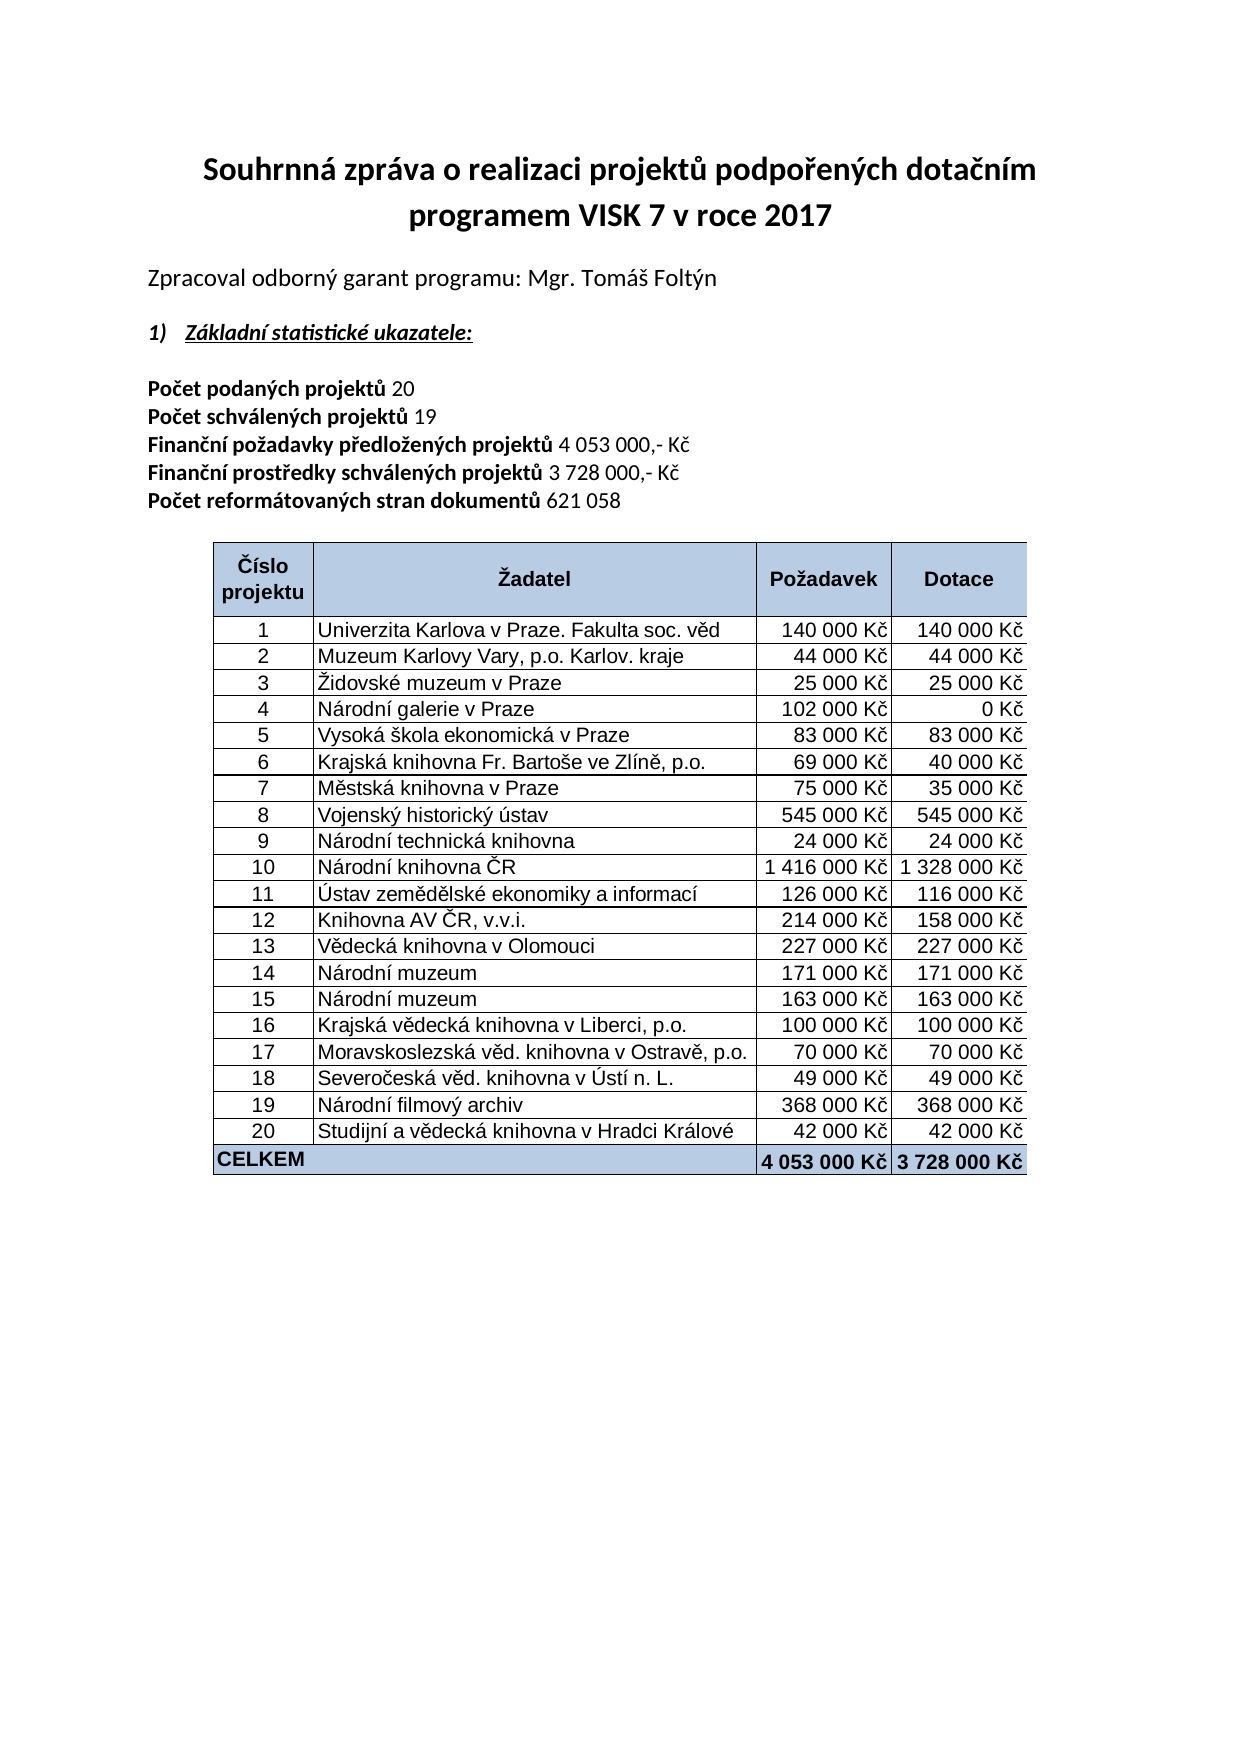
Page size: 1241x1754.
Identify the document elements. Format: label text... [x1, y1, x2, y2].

text Souhrnná zpráva o realizaci projektů podpořených dotačním programem VISK 7 v roce 2017 [148, 148, 1093, 235]
text Zpracoval odborný garant programu: Mgr. Tomáš Foltýn [148, 262, 1093, 292]
text Finanční požadavky předložených projektů 4 053 000,- Kč [148, 430, 1093, 458]
text Počet schválených projektů 19 [148, 402, 1093, 430]
text Počet podaných projektů 20 [148, 374, 1093, 402]
list Základní statistické ukazatele: [148, 318, 1093, 346]
text Počet reformátovaných stran dokumentů 621 058 [148, 486, 1093, 514]
text Finanční prostředky schválených projektů 3 728 000,- Kč [148, 458, 1093, 486]
